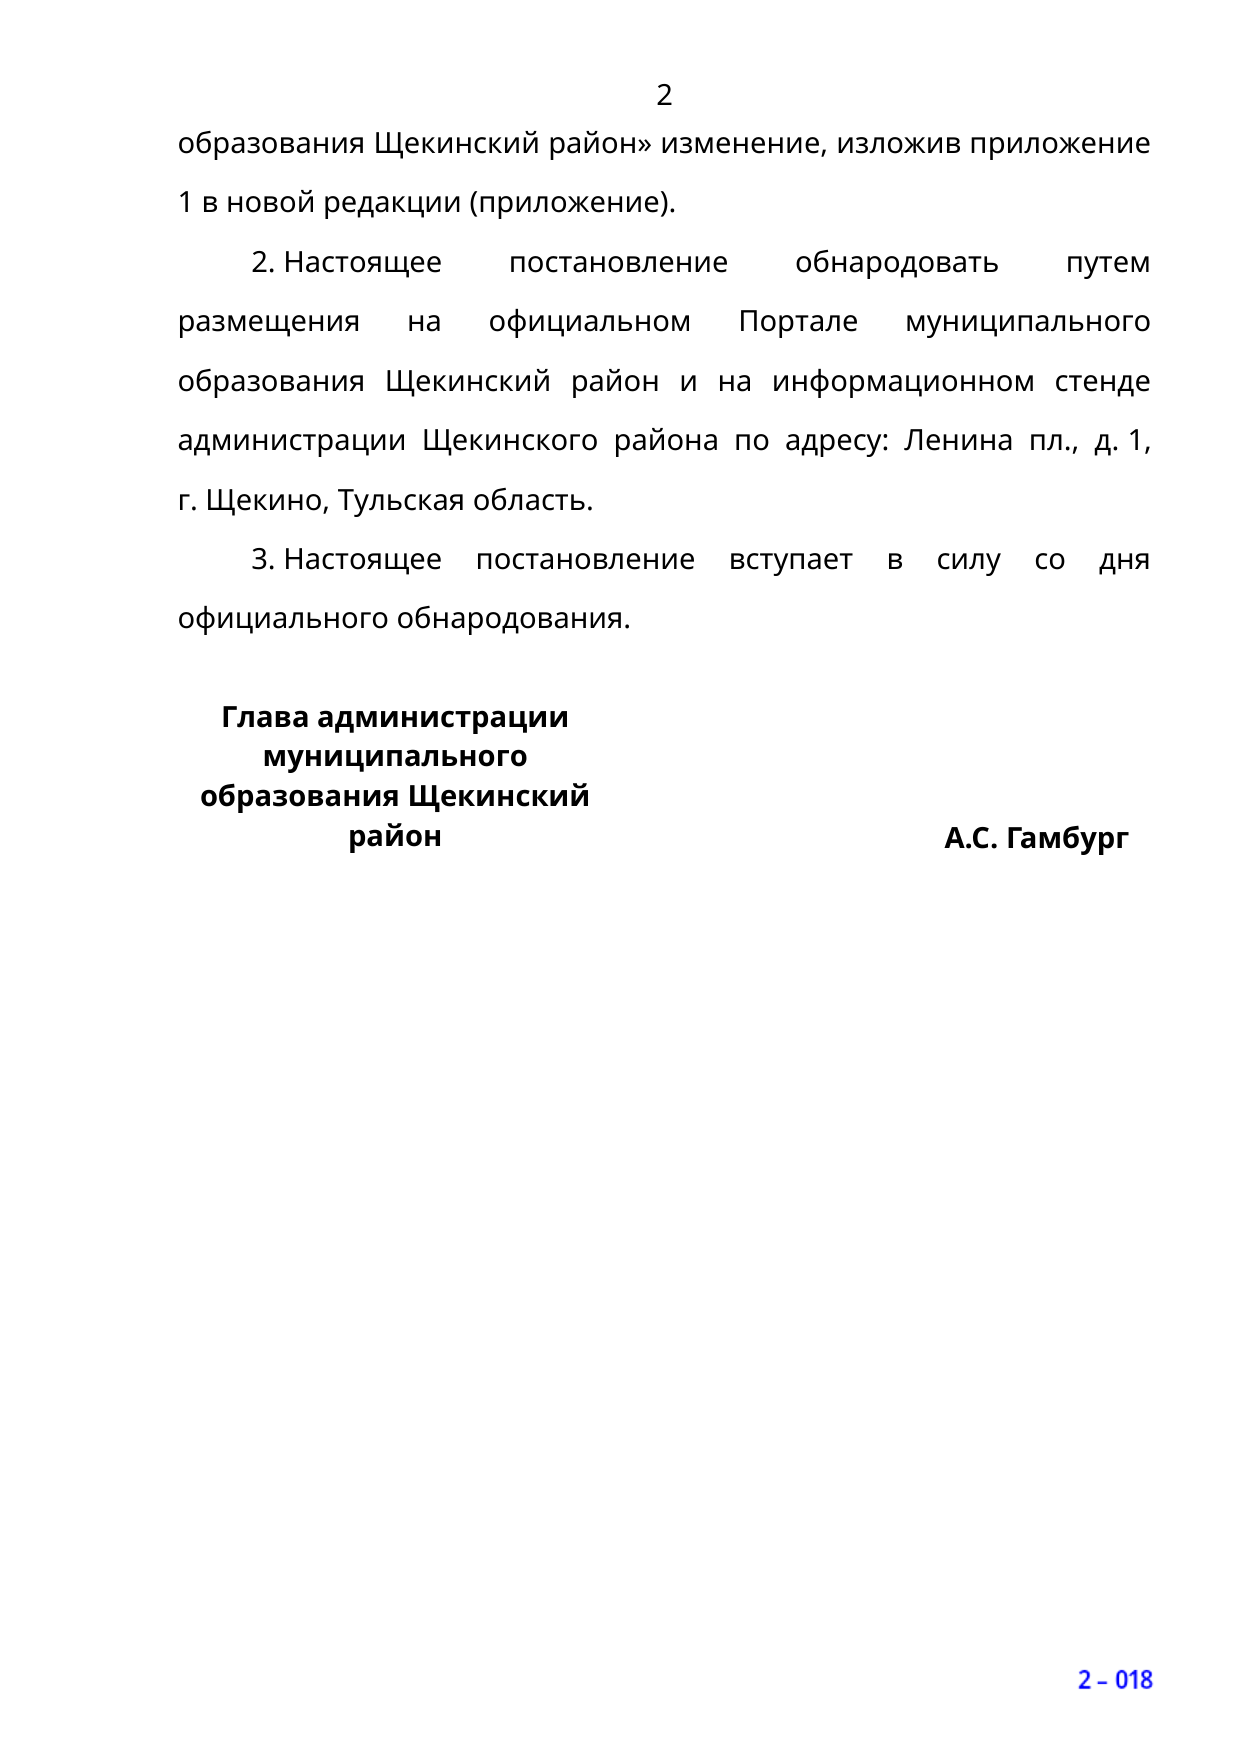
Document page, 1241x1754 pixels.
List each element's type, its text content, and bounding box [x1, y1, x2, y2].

text 3. Настоящее постановление вступает в силу со дня официального обнародования. [177, 538, 1152, 637]
table_header Глава администрации муниципального образования Щекинский район [166, 696, 624, 854]
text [177, 122, 1152, 221]
text 2. Настоящее постановление обнародовать путем размещения на официальном Портале муниципального образования Щекинский район и на информационном стенде администрации Щекинского района по адресу: Ленина пл., д. 1, г. Щекино, Тульская область. [177, 241, 1152, 518]
table_header А.С. Гамбург [624, 696, 1140, 854]
